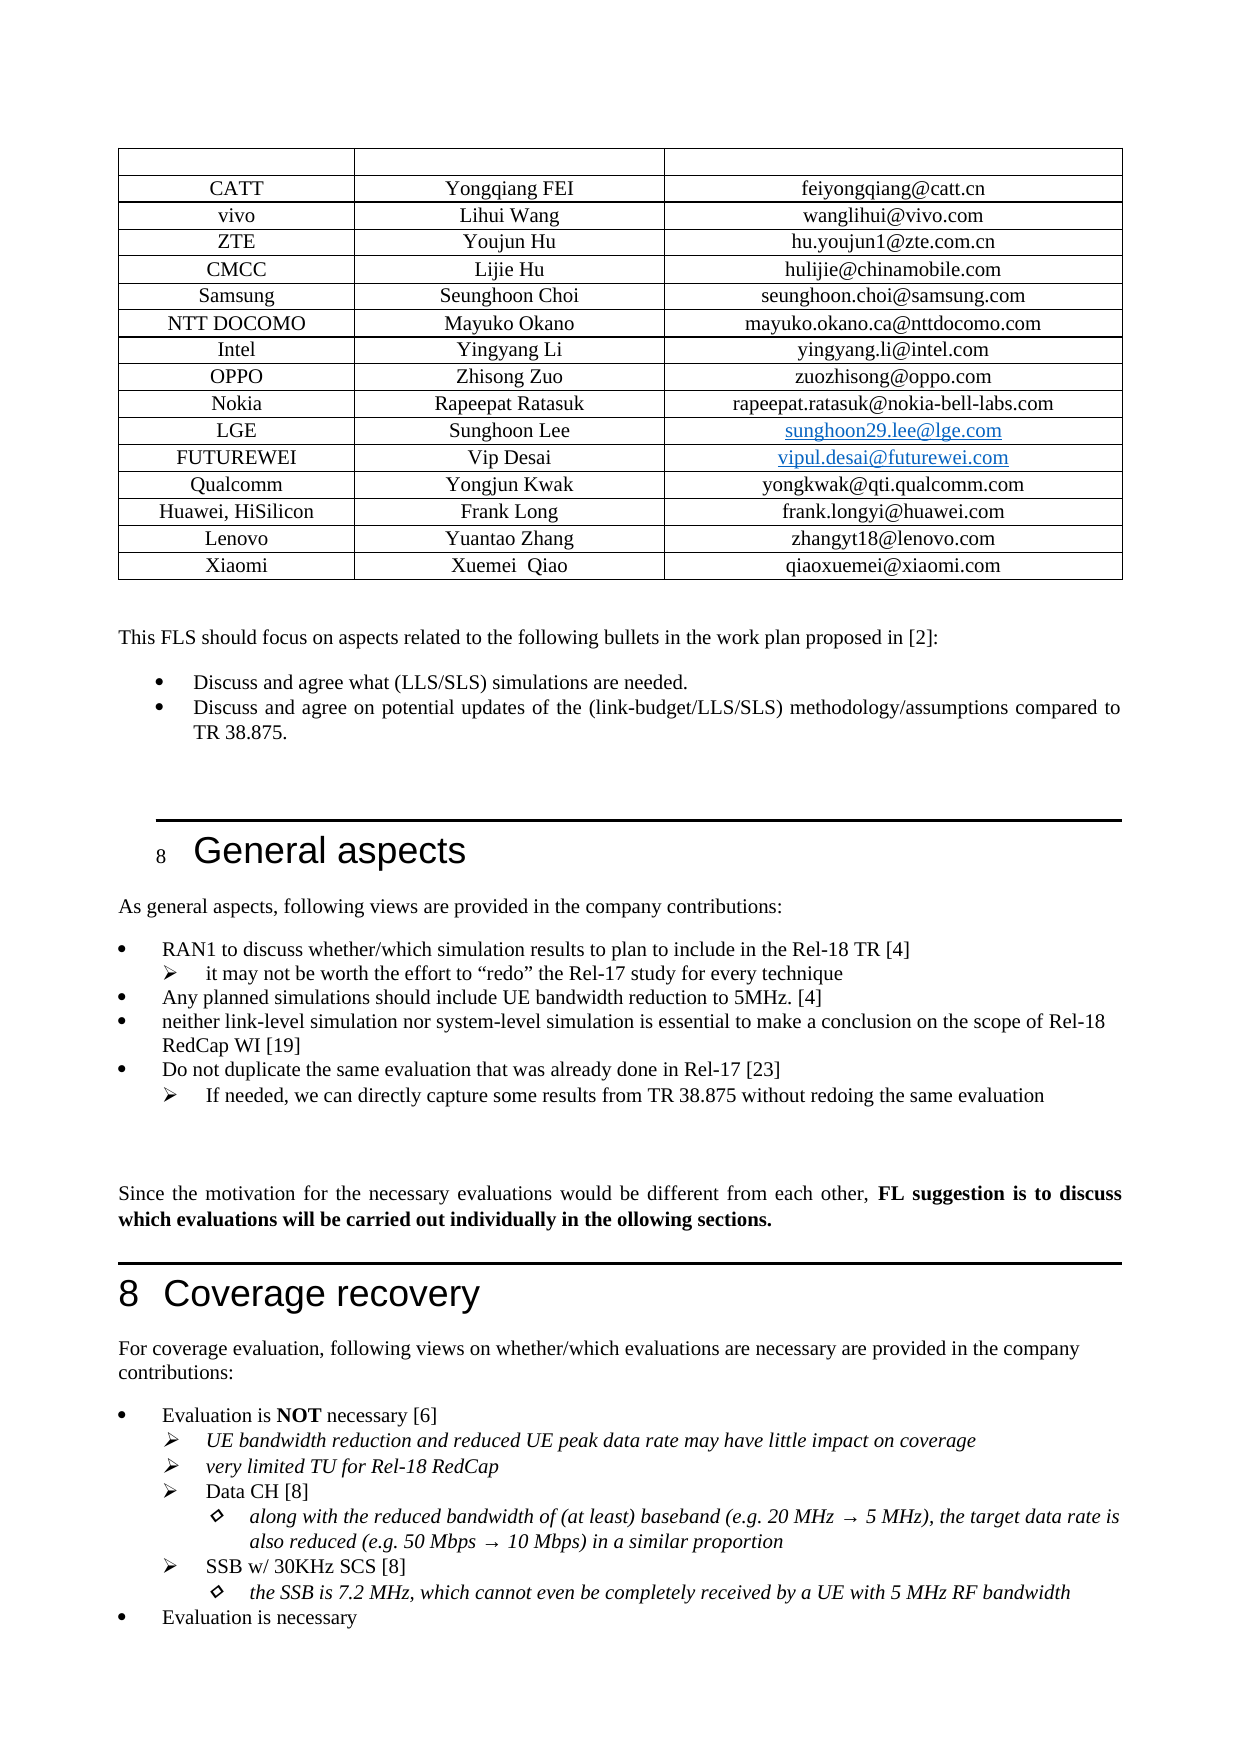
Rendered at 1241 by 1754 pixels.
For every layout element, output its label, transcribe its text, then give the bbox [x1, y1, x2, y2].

list Any planned simulations should include UE bandwidth reduction to 5MHz. [4] [118, 985, 1122, 1009]
table_cell Zhisong Zuo [355, 364, 664, 390]
list Evaluation is NOT necessary [6] [118, 1403, 1122, 1427]
table_cell qiaoxuemei@xiaomi.com [665, 553, 1122, 579]
table_cell yongkwak@qti.qualcomm.com [665, 472, 1122, 498]
table_cell FUTUREWEI [119, 445, 354, 471]
table_cell seunghoon.choi@samsung.com [665, 284, 1122, 309]
table_cell Mayuko Okano [355, 310, 664, 336]
table_cell Yuantao Zhang [355, 526, 664, 552]
table_cell Lijie Hu [355, 256, 664, 282]
table_cell NTT DOCOMO [119, 310, 354, 336]
list the SSB is 7.2 MHz, which cannot even be completely received by a UE with 5 MHz RF bandwidth [206, 1579, 1122, 1604]
table_cell mayuko.okano.ca@nttdocomo.com [665, 310, 1122, 336]
table_cell hulijie@chinamobile.com [665, 256, 1122, 282]
table_cell Intel [119, 338, 354, 363]
table_cell sunghoon29.lee@lge.com [665, 418, 1122, 444]
table_cell Sunghoon Lee [355, 418, 664, 444]
table_cell Yingyang Li [355, 338, 664, 363]
list Discuss and agree on potential updates of the (link-budget/LLS/SLS) methodology/assumptions compared to TR 38.875. [156, 695, 1122, 744]
table_cell wanglihui@vivo.com [665, 203, 1122, 228]
table_cell vipul.desai@futurewei.com [665, 445, 1122, 471]
subtitle 8 Coverage recovery [118, 1265, 1122, 1314]
text This FLS should focus on aspects related to the following bullets in the work plan proposed in [2]: [118, 625, 1122, 649]
table_cell Yongjun Kwak [355, 472, 664, 498]
table_cell CMCC [119, 256, 354, 282]
list very limited TU for Rel-18 RedCap [162, 1453, 1122, 1478]
table_cell Nokia [119, 391, 354, 417]
table_cell hu.youjun1@zte.com.cn [665, 230, 1122, 255]
table_cell ZTE [119, 230, 354, 255]
table_cell Samsung [119, 284, 354, 309]
list it may not be worth the effort to “redo” the Rel-17 study for every technique [162, 961, 1122, 985]
table_cell frank.longyi@huawei.com [665, 499, 1122, 525]
table_cell Xiaomi [119, 553, 354, 579]
table_cell Frank Long [355, 499, 664, 525]
table_cell LGE [119, 418, 354, 444]
list Evaluation is necessary [118, 1605, 1122, 1629]
table_cell CATT [119, 176, 354, 201]
table_cell Huawei, HiSilicon [119, 499, 354, 525]
table_cell Rapeepat Ratasuk [355, 391, 664, 417]
text For coverage evaluation, following views on whether/which evaluations are necessary are provided in the company contributions: [118, 1336, 1122, 1384]
table_cell Vip Desai [355, 445, 664, 471]
table_cell OPPO [119, 364, 354, 390]
table_cell feiyongqiang@catt.cn [665, 176, 1122, 201]
list Do not duplicate the same evaluation that was already done in Rel-17 [23] [118, 1057, 1122, 1081]
table_cell vivo [119, 203, 354, 228]
table_cell Yongqiang FEI [355, 176, 664, 201]
table_cell zhangyt18@lenovo.com [665, 526, 1122, 552]
table_cell Ericsson [119, 149, 354, 174]
table_cell Seunghoon Choi [355, 284, 664, 309]
text Since the motivation for the necessary evaluations would be different from each other, FL suggestion is to discuss which evaluations will be carried out individually in the ollowing sections. [118, 1181, 1122, 1231]
list UE bandwidth reduction and reduced UE peak data rate may have little impact on coverage [162, 1428, 1122, 1452]
list RAN1 to discuss whether/which simulation results to plan to include in the Rel-18 TR [4] [118, 937, 1122, 961]
list Data CH [8] [162, 1479, 1122, 1503]
subtitle General aspects [156, 822, 1122, 872]
table_cell Qualcomm [119, 472, 354, 498]
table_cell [355, 149, 664, 174]
table_cell yingyang.li@intel.com [665, 338, 1122, 363]
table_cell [665, 149, 1122, 174]
list If needed, we can directly capture some results from TR 38.875 without redoing the same evaluation [162, 1083, 1122, 1107]
table_cell Lenovo [119, 526, 354, 552]
table_cell Lihui Wang [355, 203, 664, 228]
table_cell rapeepat.ratasuk@nokia-bell-labs.com [665, 391, 1122, 417]
table_cell Xuemei Qiao [355, 553, 664, 579]
table_cell Youjun Hu [355, 230, 664, 255]
list Discuss and agree what (LLS/SLS) simulations are needed. [156, 669, 1122, 694]
text As general aspects, following views are provided in the company contributions: [118, 894, 1122, 918]
list SSB w/ 30KHz SCS [8] [162, 1554, 1122, 1578]
table_cell zuozhisong@oppo.com [665, 364, 1122, 390]
list along with the reduced bandwidth of (at least) baseband (e.g. 20 MHz → 5 MHz), the target data rate is also reduced (e.g. 50 Mbps → 10 Mbps) in a similar proportion [206, 1504, 1122, 1553]
list neither link-level simulation nor system-level simulation is essential to make a conclusion on the scope of Rel-18 RedCap WI [19] [118, 1009, 1122, 1057]
